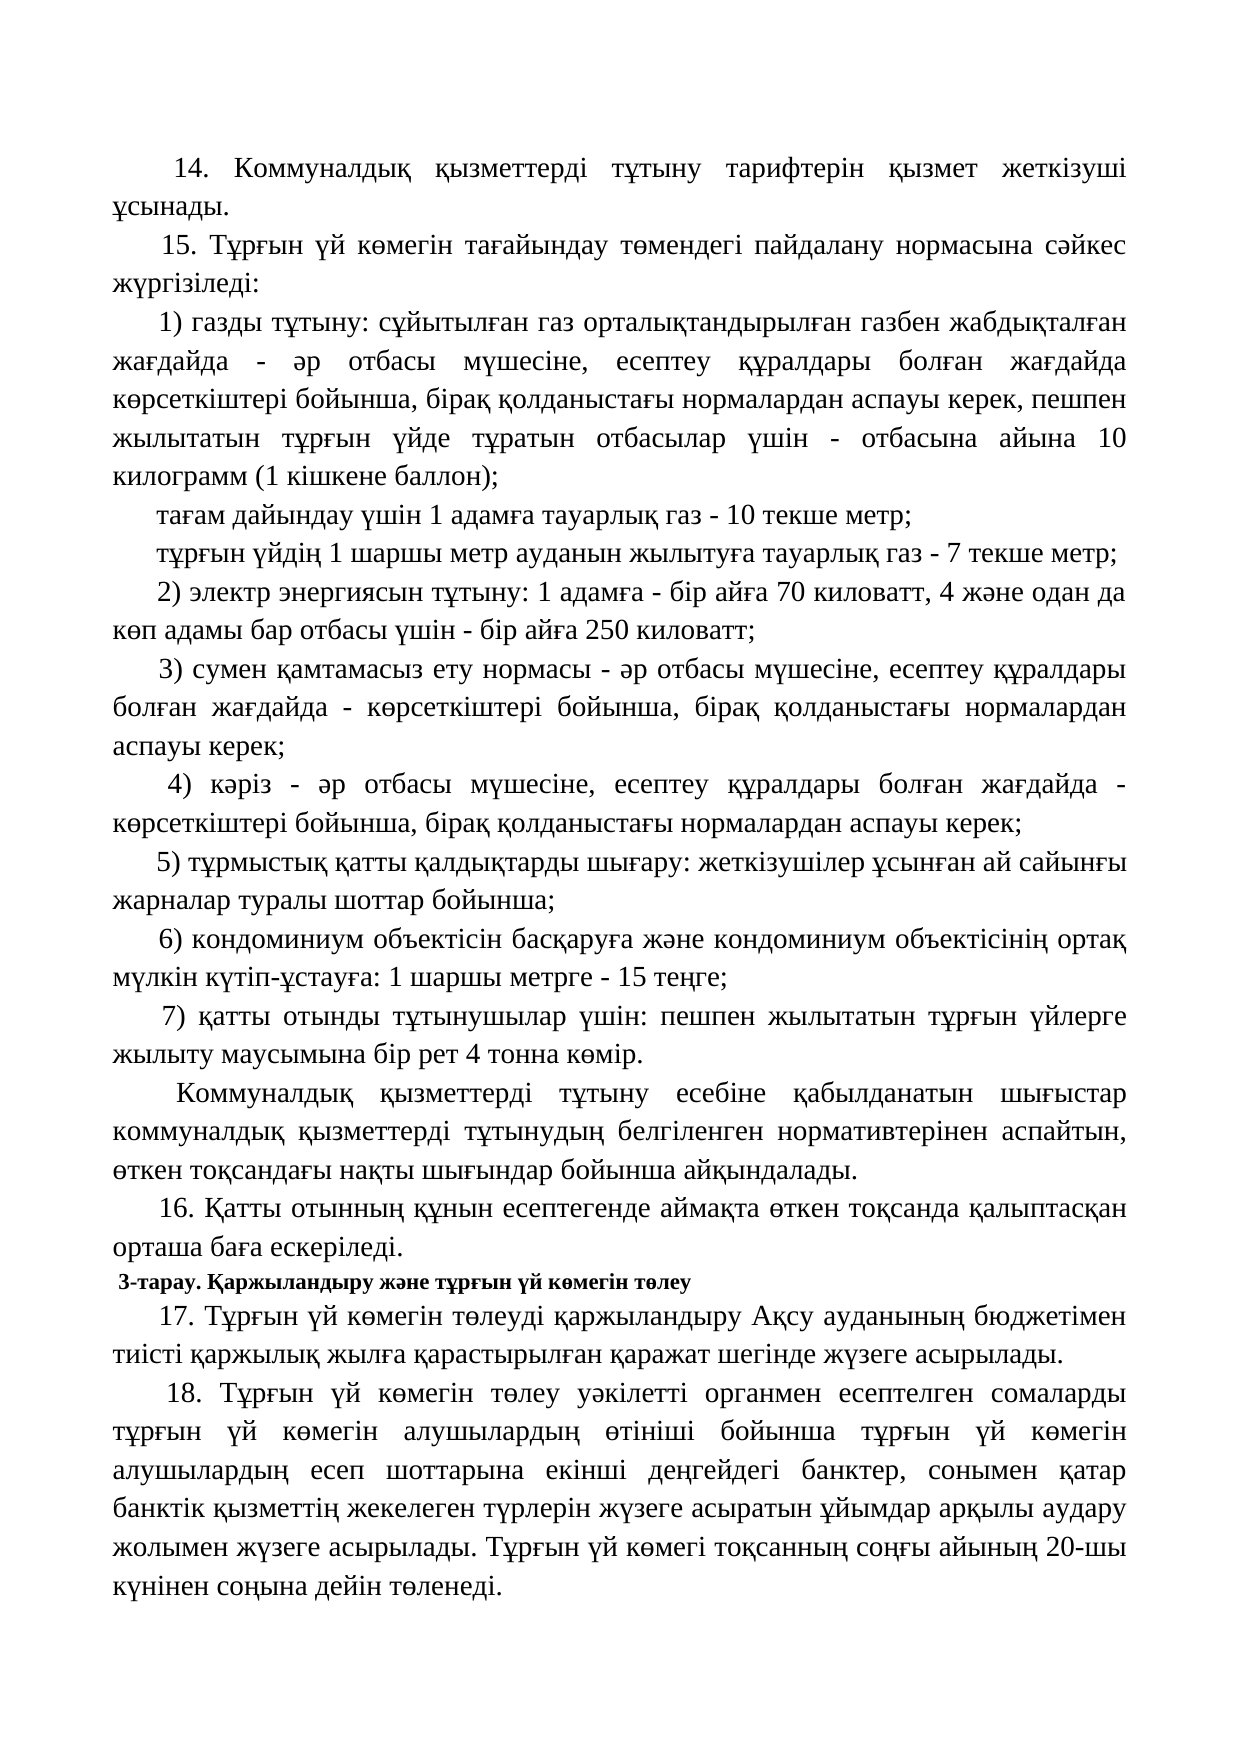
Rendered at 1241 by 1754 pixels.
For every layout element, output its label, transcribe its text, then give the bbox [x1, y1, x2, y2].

text 1) газды тұтыну: сұйытылған газ орталықтандырылған газбен жабдықталған жағдайда - әр отбасы мүшесіне, есептеу құралдары болған жағдайда көрсеткіштері бойынша, бірақ қолданыстағы нормалардан аспауы керек, пешпен жылытатын тұрғын үйде тұратын отбасылар үшін - отбасына айына 10 килограмм (1 кішкене баллон); [112, 304, 1128, 492]
text 3-тарау. Қаржыландыру және тұрғын үй көмегін төлеу [112, 1268, 1128, 1294]
text 6) кондоминиум объектісін басқаруға және кондоминиум объектісінің ортақ мүлкін күтіп-ұстауға: 1 шаршы метрге - 15 теңге; [112, 921, 1128, 993]
text 7) қатты отынды тұтынушылар үшін: пешпен жылытатын тұрғын үйлерге жылыту маусымына бір рет 4 тонна көмір. [112, 998, 1128, 1070]
text Коммуналдық қызметтерді тұтыну есебіне қабылданатын шығыстар коммуналдық қызметтерді тұтынудың белгіленген нормативтерінен аспайтын, өткен тоқсандағы нақты шығындар бойынша айқындалады. [112, 1075, 1128, 1186]
text 16. Қатты отынның құнын есептегенде аймақта өткен тоқсанда қалыптасқан орташа баға ескеріледі. [112, 1191, 1128, 1263]
text 5) тұрмыстық қатты қалдықтарды шығару: жеткізушілер ұсынған ай сайынғы жарналар туралы шоттар бойынша; [112, 844, 1128, 916]
text 3) сумен қамтамасыз ету нормасы - әр отбасы мүшесіне, есептеу құралдары болған жағдайда - көрсеткіштері бойынша, бірақ қолданыстағы нормалардан аспауы керек; [112, 651, 1128, 762]
text 15. Тұрғын үй көмегін тағайындау төмендегі пайдалану нормасына сәйкес жүргізіледі: [112, 227, 1128, 299]
text 14. Коммуналдық қызметтерді тұтыну тарифтерін қызмет жеткізуші ұсынады. [112, 150, 1128, 222]
text тұрғын үйдің 1 шаршы метр ауданын жылытуға тауарлық газ - 7 текше метр; [112, 535, 1128, 569]
text тағам дайындау үшін 1 адамға тауарлық газ - 10 текше метр; [112, 497, 1128, 530]
text 4) кәріз - әр отбасы мүшесіне, есептеу құралдары болған жағдайда - көрсеткіштері бойынша, бірақ қолданыстағы нормалардан аспауы керек; [112, 767, 1128, 839]
text 17. Тұрғын үй көмегін төлеуді қаржыландыру Ақсу ауданының бюджетімен тиісті қаржылық жылға қарастырылған қаражат шегінде жүзеге асырылады. [112, 1298, 1128, 1370]
text 2) электр энергиясын тұтыну: 1 адамға - бір айға 70 киловатт, 4 және одан да көп адамы бар отбасы үшін - бір айға 250 киловатт; [112, 574, 1128, 646]
text 18. Тұрғын үй көмегін төлеу уәкілетті органмен есептелген сомаларды тұрғын үй көмегін алушылардың өтініші бойынша тұрғын үй көмегін алушылардың есеп шоттарына екінші деңгейдегі банктер, сонымен қатар банктік қызметтің жекелеген түрлерін жүзеге асыратын ұйымдар арқылы аудару жолымен жүзеге асырылады. Тұрғын үй көмегі тоқсанның соңғы айының 20-шы күнінен соңына дейін төленеді. [112, 1375, 1128, 1601]
